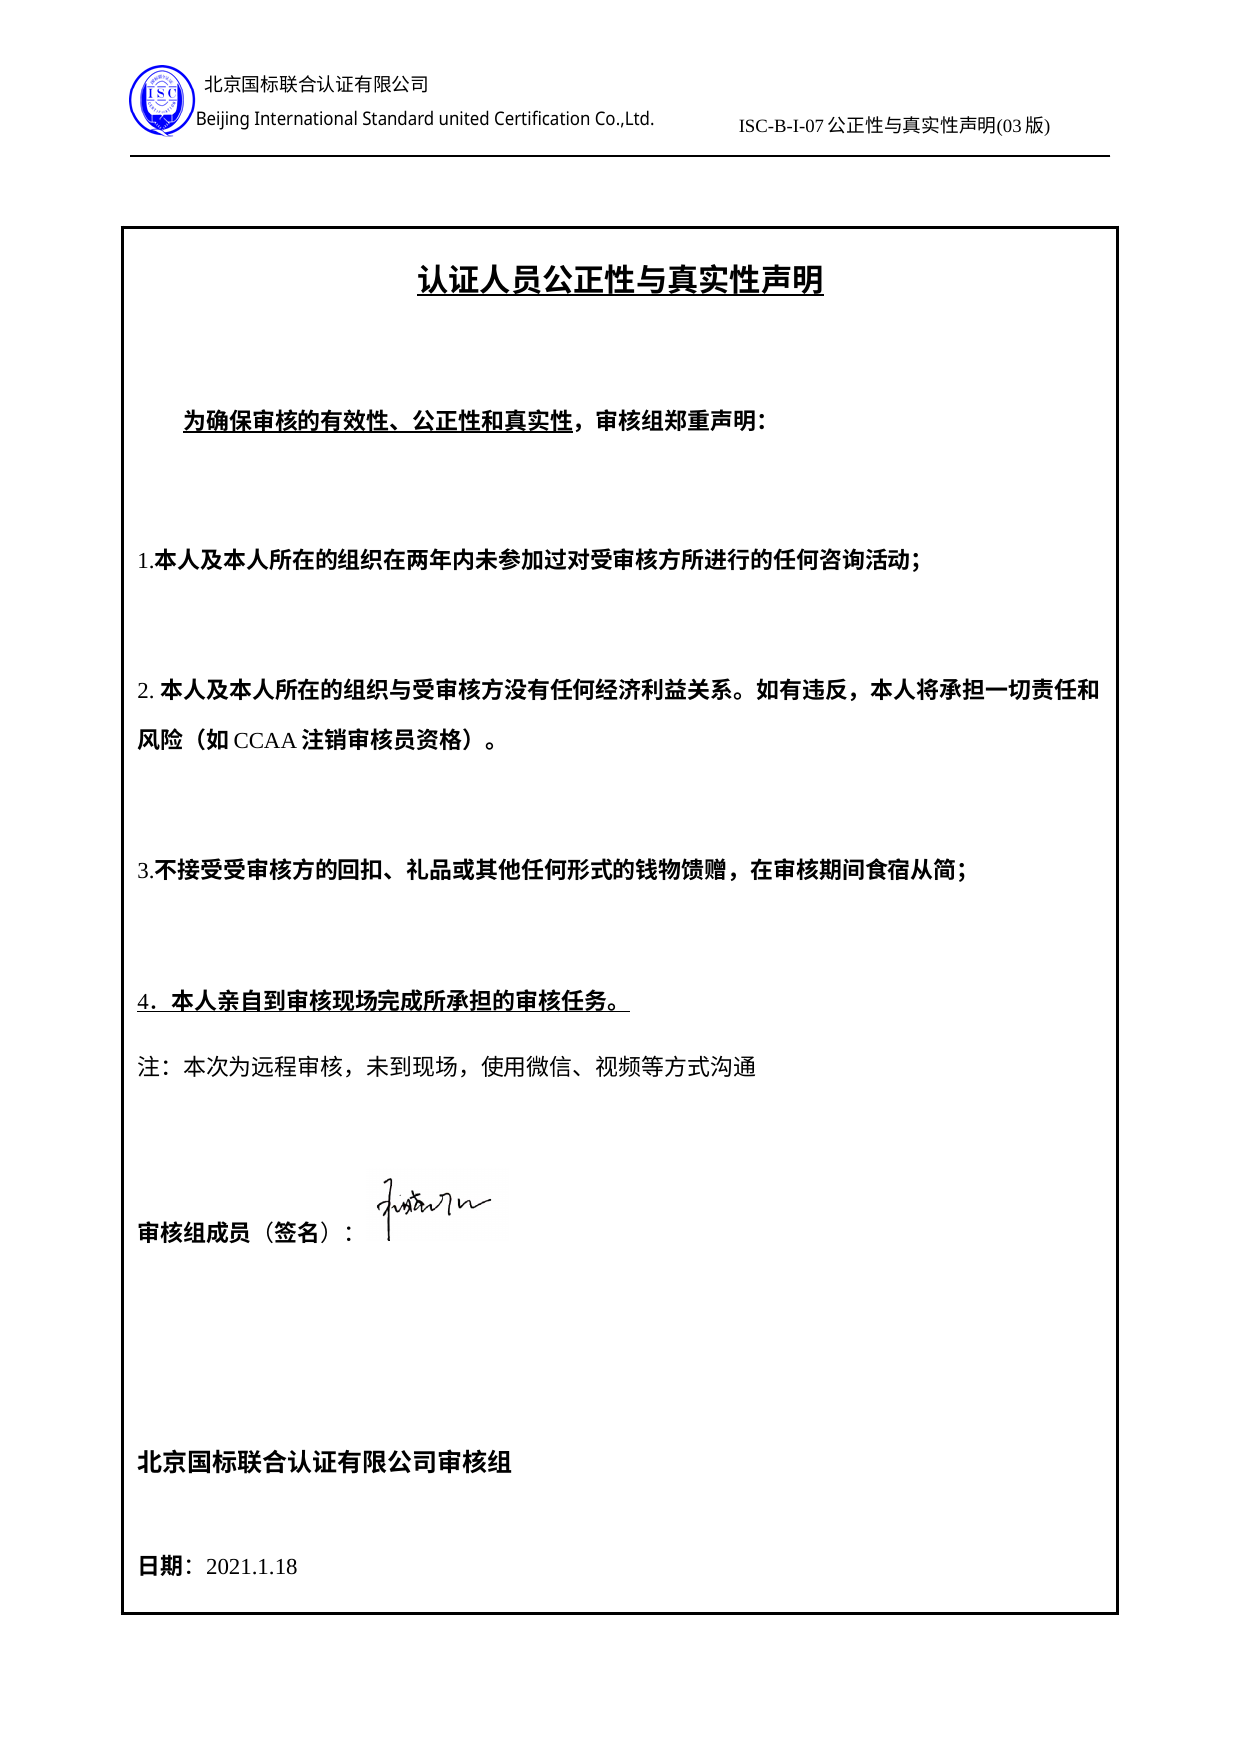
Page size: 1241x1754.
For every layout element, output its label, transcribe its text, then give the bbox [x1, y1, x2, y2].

picture [366, 1168, 509, 1241]
picture [129, 65, 198, 137]
table_header 认证人员公正性与真实性声明 为确保审核的有效性、公正性和真实性，审核组郑重声明： 1.本人及本人所在的组织在两年内未参加过对受审核方所进行的任何咨询活动； 2. 本人及本人所在的组织与受审核方没有任何经济利益关系。如有违反，本人将承担一切责任和风险（如CCAA注销审核员资格）。 3.不接受受审核方的回扣、礼品或其他任何形式的钱物馈赠，在审核期间食宿从简； 4．本人亲自到审核现场完成所承担的审核任务。 注：本次为远程审核，未到现场，使用微信、视频等方式沟通 审核组成员（签名）： 北京国标联合认证有限公司审核组 日期：2021.1.18 [124, 229, 1116, 1612]
